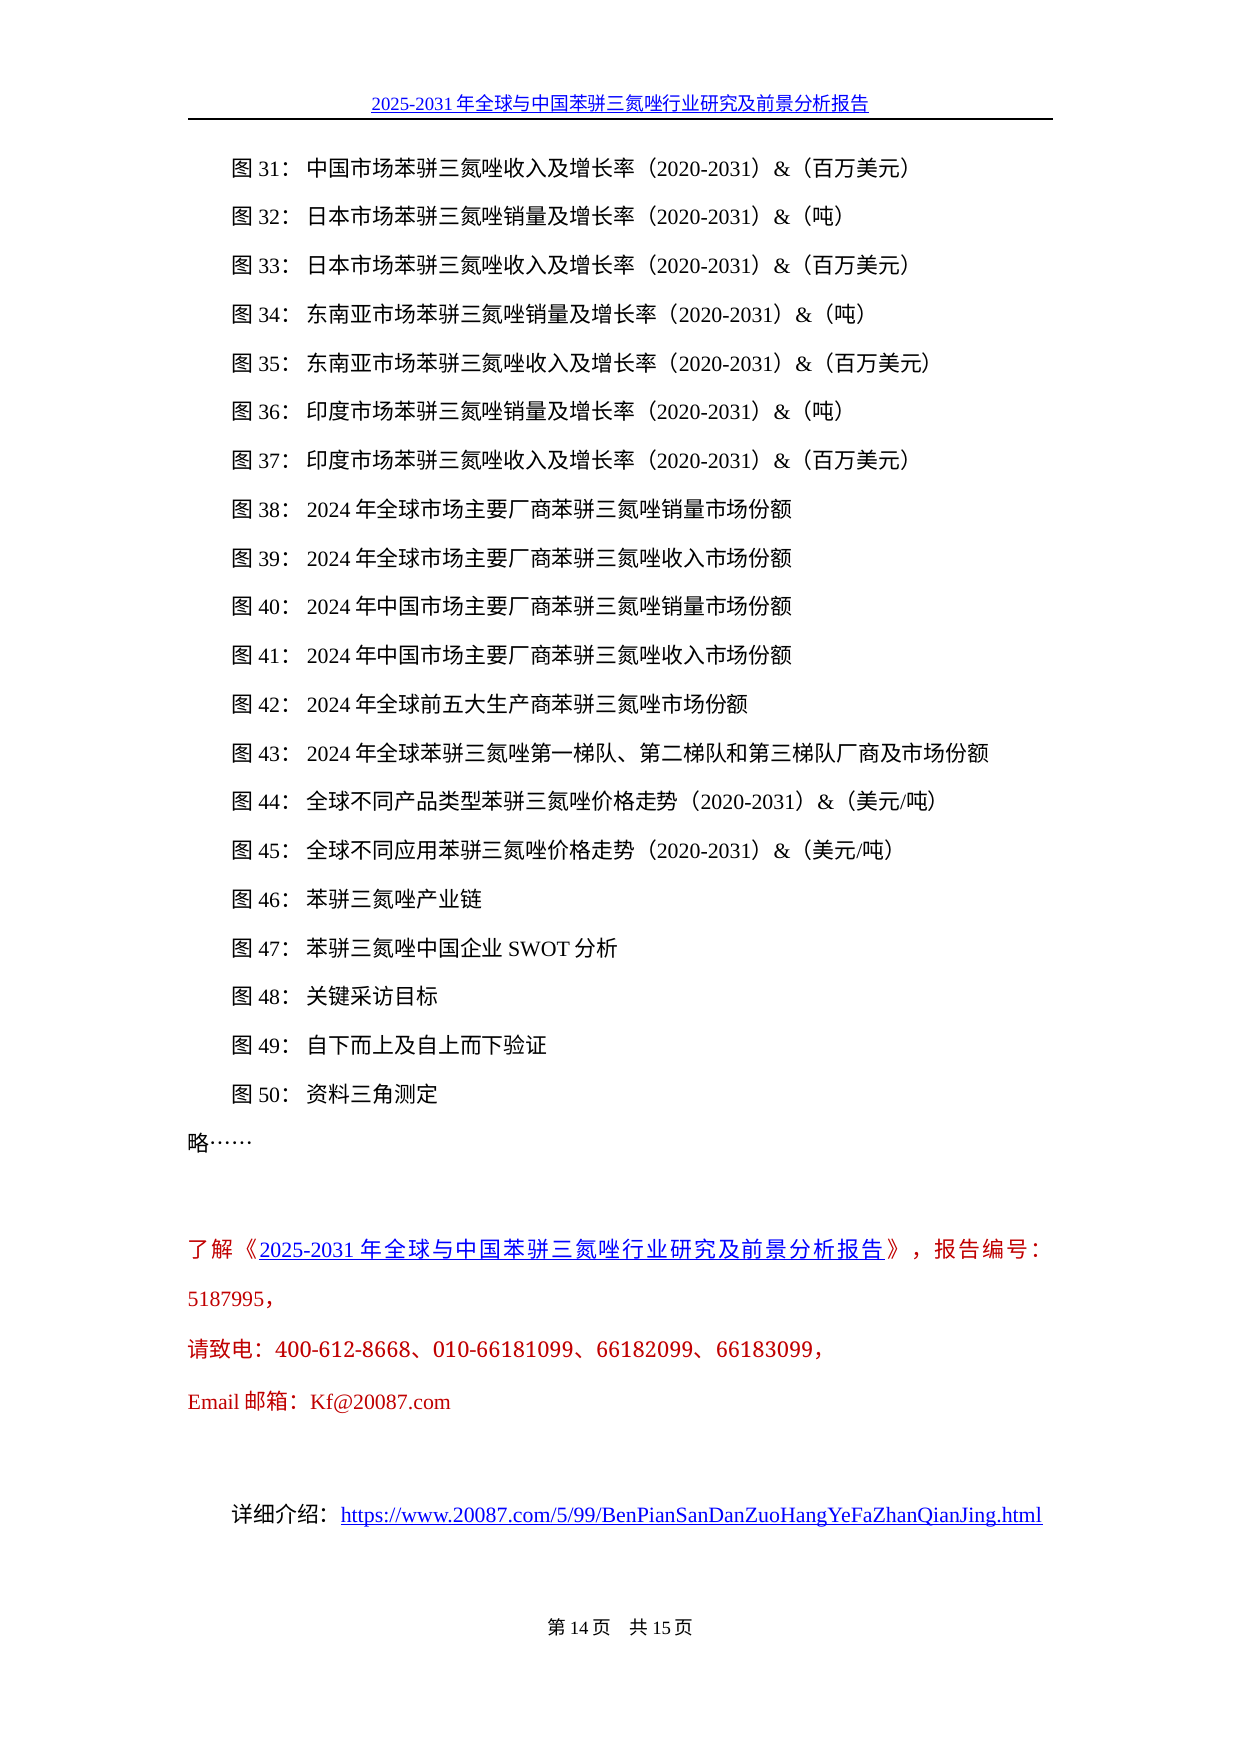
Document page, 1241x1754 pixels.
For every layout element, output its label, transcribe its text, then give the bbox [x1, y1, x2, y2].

text 请致电：400-612-8668、010-66181099、66182099、66183099， [187, 1332, 1053, 1364]
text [187, 150, 1053, 1158]
text Email邮箱：Kf@20087.com [187, 1383, 1053, 1416]
text 了解《2025-2031年全球与中国苯骈三氮唑行业研究及前景分析报告》，报告编号：5187995， [187, 1232, 1053, 1313]
text 详细介绍：https://www.20087.com/5/99/BenPianSanDanZuoHangYeFaZhanQianJing.html [187, 1496, 1053, 1529]
